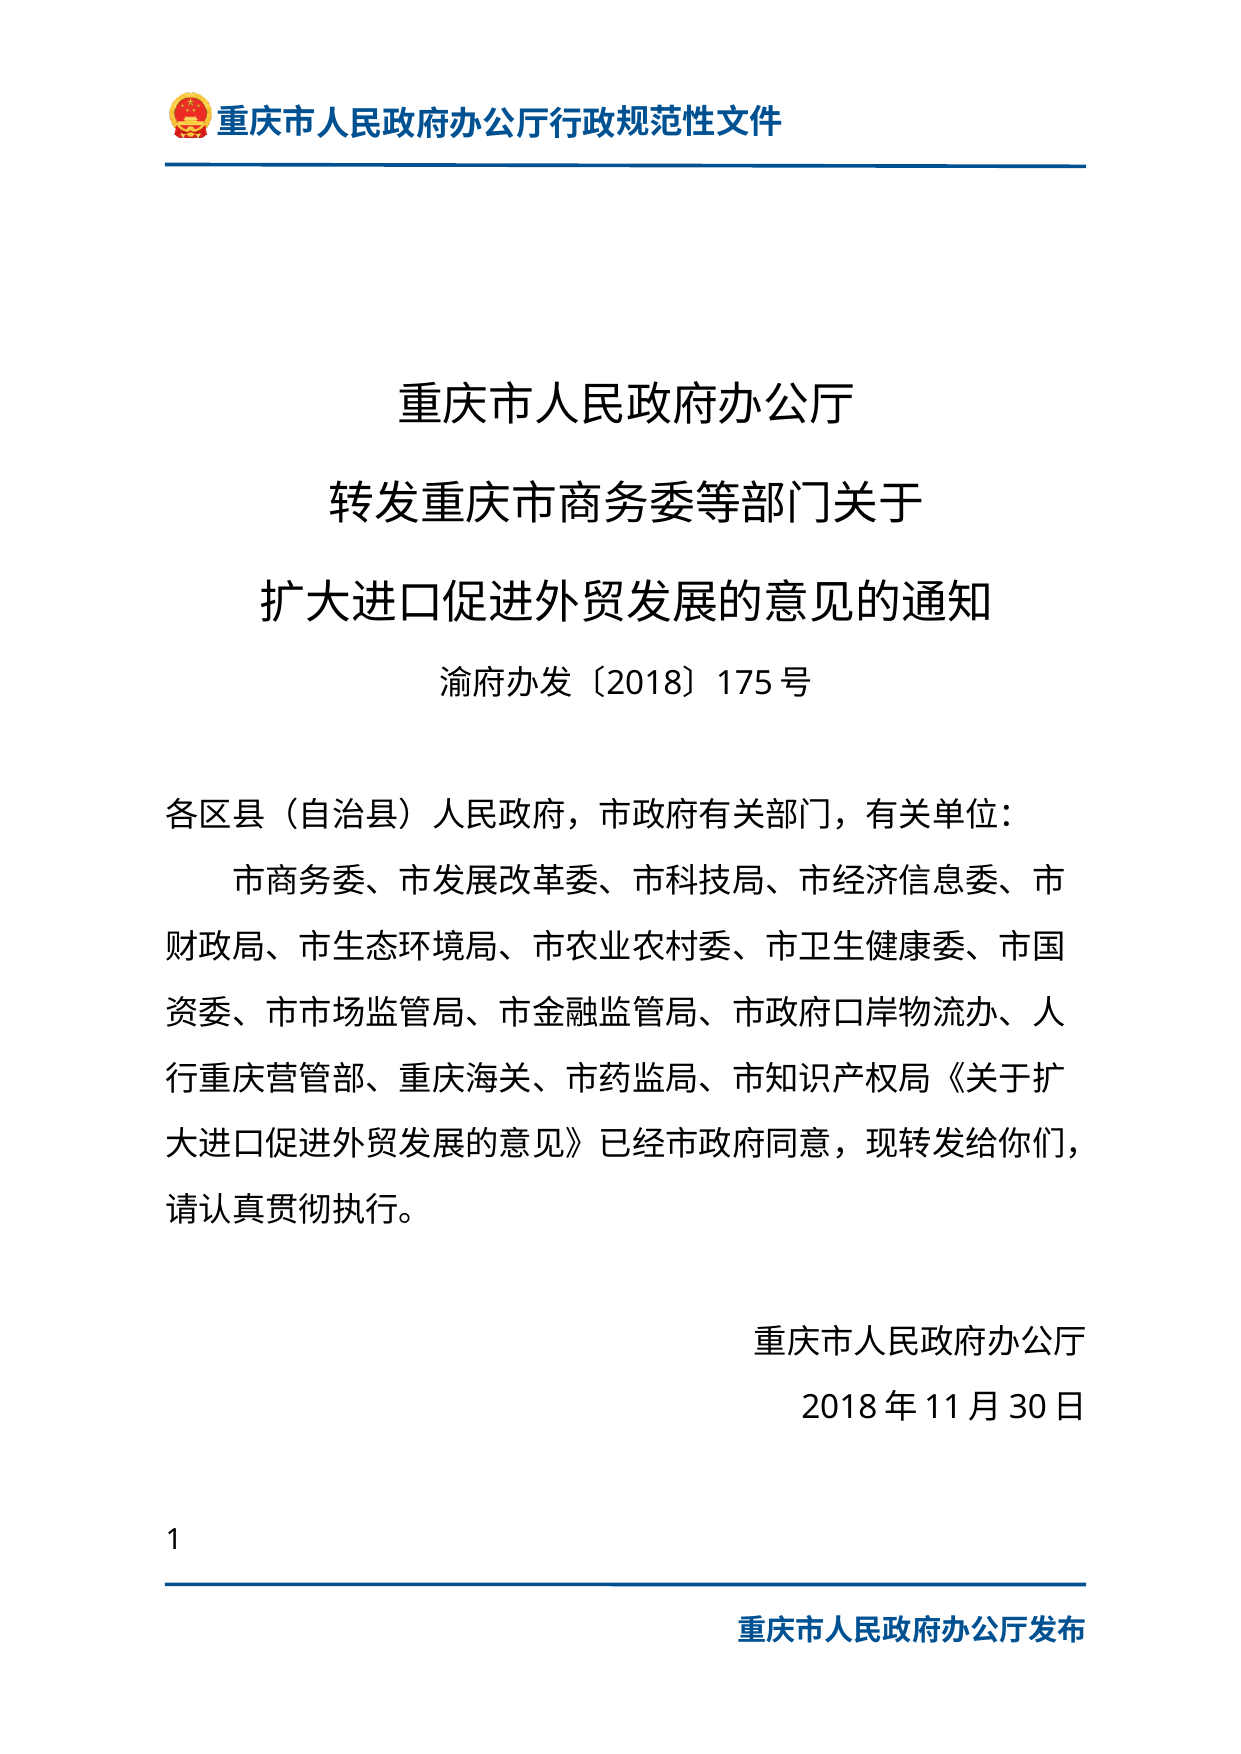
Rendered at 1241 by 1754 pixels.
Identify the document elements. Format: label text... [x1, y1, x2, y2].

text 2018年11月30日 [165, 1372, 1087, 1437]
text 转发重庆市商务委等部门关于 [165, 450, 1087, 549]
text 重庆市人民政府办公厅 [165, 351, 1087, 450]
text 重庆市人民政府办公厅 [165, 1306, 1087, 1372]
text 渝府办发〔2018〕175号 [165, 647, 1087, 713]
picture [165, 90, 216, 142]
text 扩大进口促进外贸发展的意见的通知 [165, 549, 1087, 647]
text 各区县（自治县）人民政府，市政府有关部门，有关单位： [165, 779, 1087, 845]
text 市商务委、市发展改革委、市科技局、市经济信息委、市财政局、市生态环境局、市农业农村委、市卫生健康委、市国资委、市市场监管局、市金融监管局、市政府口岸物流办、人行重庆营管部、重庆海关、市药监局、市知识产权局《关于扩大进口促进外贸发展的意见》已经市政府同意，现转发给你们，请认真贯彻执行。 [165, 845, 1087, 1240]
